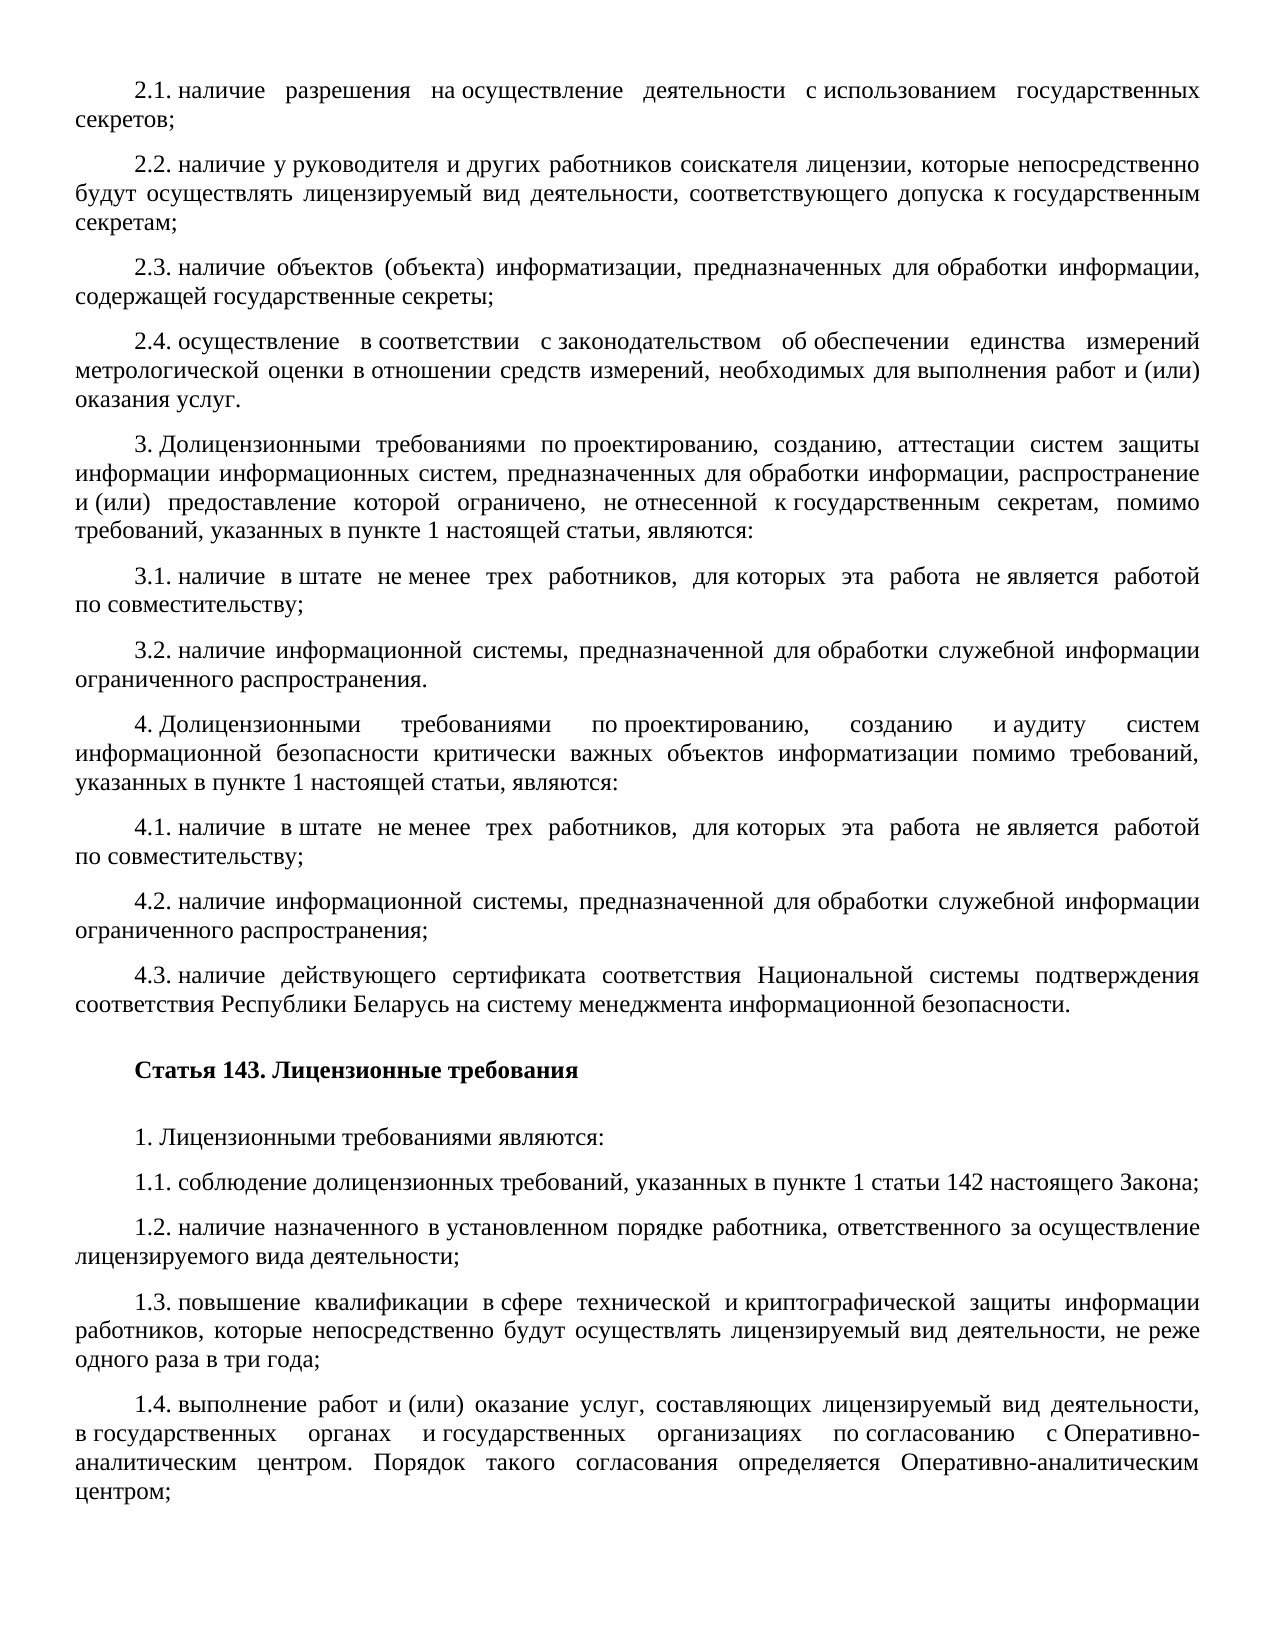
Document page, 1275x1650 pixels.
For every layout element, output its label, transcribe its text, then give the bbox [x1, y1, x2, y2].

text 4. Долицензионными требованиями по проектированию, созданию и аудиту систем информационной безопасности критически важных объектов информатизации помимо требований, указанных в пункте 1 настоящей статьи, являются: [75, 709, 1200, 795]
text 4.2. наличие информационной системы, предназначенной для обработки служебной информации ограниченного распространения; [75, 886, 1200, 944]
text 2.1. наличие разрешения на осуществление деятельности с использованием государственных секретов; [75, 75, 1200, 132]
text 2.2. наличие у руководителя и других работников соискателя лицензии, которые непосредственно будут осуществлять лицензируемый вид деятельности, соответствующего допуска к государственным секретам; [75, 149, 1200, 235]
text 1.1. соблюдение долицензионных требований, указанных в пункте 1 статьи 142 настоящего Закона; [75, 1167, 1200, 1196]
text 4.1. наличие в штате не менее трех работников, для которых эта работа не является работой по совместительству; [75, 812, 1200, 869]
text 1.3. повышение квалификации в сфере технической и криптографической защиты информации работников, которые непосредственно будут осуществлять лицензируемый вид деятельности, не реже одного раза в три года; [75, 1287, 1200, 1373]
text 4.3. наличие действующего сертификата соответствия Национальной системы подтверждения соответствия Республики Беларусь на систему менеджмента информационной безопасности. [75, 960, 1200, 1018]
text 3.2. наличие информационной системы, предназначенной для обработки служебной информации ограниченного распространения. [75, 635, 1200, 692]
text Статья 143. Лицензионные требования [134, 1055, 1200, 1084]
text 1.2. наличие назначенного в установленном порядке работника, ответственного за осуществление лицензируемого вида деятельности; [75, 1212, 1200, 1270]
text 3. Долицензионными требованиями по проектированию, созданию, аттестации систем защиты информации информационных систем, предназначенных для обработки информации, распространение и (или) предоставление которой ограничено, не отнесенной к государственным секретам, помимо требований, указанных в пункте 1 настоящей статьи, являются: [75, 429, 1200, 544]
text 1. Лицензионными требованиями являются: [75, 1122, 1200, 1150]
text 2.3. наличие объектов (объекта) информатизации, предназначенных для обработки информации, содержащей государственные секреты; [75, 252, 1200, 309]
text 2.4. осуществление в соответствии с законодательством об обеспечении единства измерений метрологической оценки в отношении средств измерений, необходимых для выполнения работ и (или) оказания услуг. [75, 326, 1200, 412]
text 3.1. наличие в штате не менее трех работников, для которых эта работа не является работой по совместительству; [75, 561, 1200, 618]
text 1.4. выполнение работ и (или) оказание услуг, составляющих лицензируемый вид деятельности, в государственных органах и государственных организациях по согласованию с Оперативно-аналитическим центром. Порядок такого согласования определяется Оперативно-аналитическим центром; [75, 1389, 1200, 1504]
